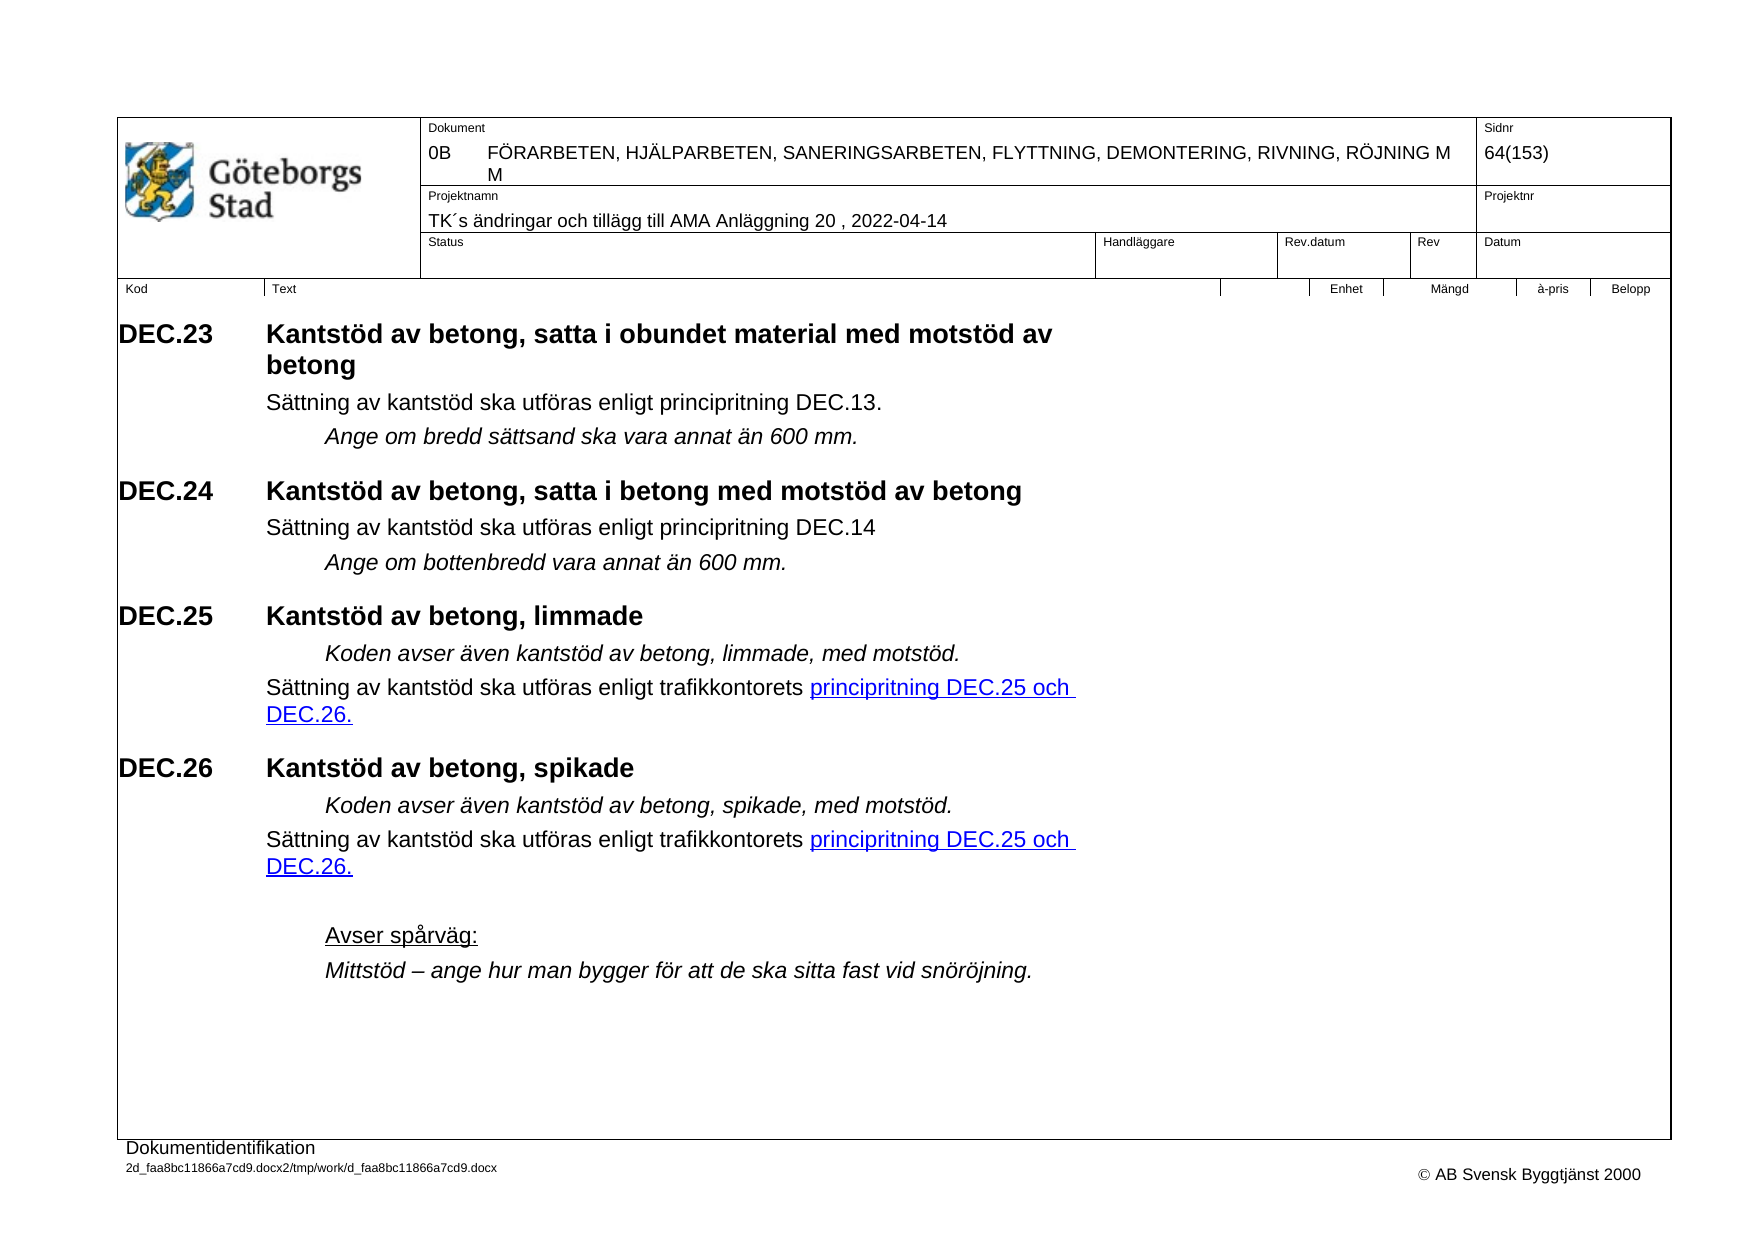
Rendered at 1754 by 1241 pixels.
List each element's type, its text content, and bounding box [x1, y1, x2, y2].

text Koden avser även kantstöd av betong, limmade, med motstöd. [325, 640, 1671, 666]
text Sättning av kantstöd ska utföras enligt principritning DEC.14 [266, 514, 1140, 540]
text Ange om bredd sättsand ska vara annat än 600 mm. [325, 423, 1671, 449]
text Sättning av kantstöd ska utföras enligt principritning DEC.13. [266, 388, 1140, 415]
text Ange om bottenbredd vara annat än 600 mm. [325, 549, 1671, 575]
text Sättning av kantstöd ska utföras enligt trafikkontorets principritning DEC.25 och DEC.26. [266, 674, 1140, 727]
picture [125, 142, 362, 222]
text DEC.25 Kantstöd av betong, limmade [118, 600, 1140, 631]
text Mittstöd – ange hur man bygger för att de ska sitta fast vid snöröjning. [325, 957, 1671, 983]
text Koden avser även kantstöd av betong, spikade, med motstöd. [325, 792, 1671, 818]
text Avser spårväg: [325, 922, 1671, 948]
text DEC.26 Kantstöd av betong, spikade [118, 752, 1140, 783]
text Sättning av kantstöd ska utföras enligt trafikkontorets principritning DEC.25 och DEC.26. [266, 826, 1140, 879]
text DEC.24 Kantstöd av betong, satta i betong med motstöd av betong [118, 474, 1140, 506]
text DEC.23 Kantstöd av betong, satta i obundet material med motstöd av betong [118, 318, 1140, 380]
